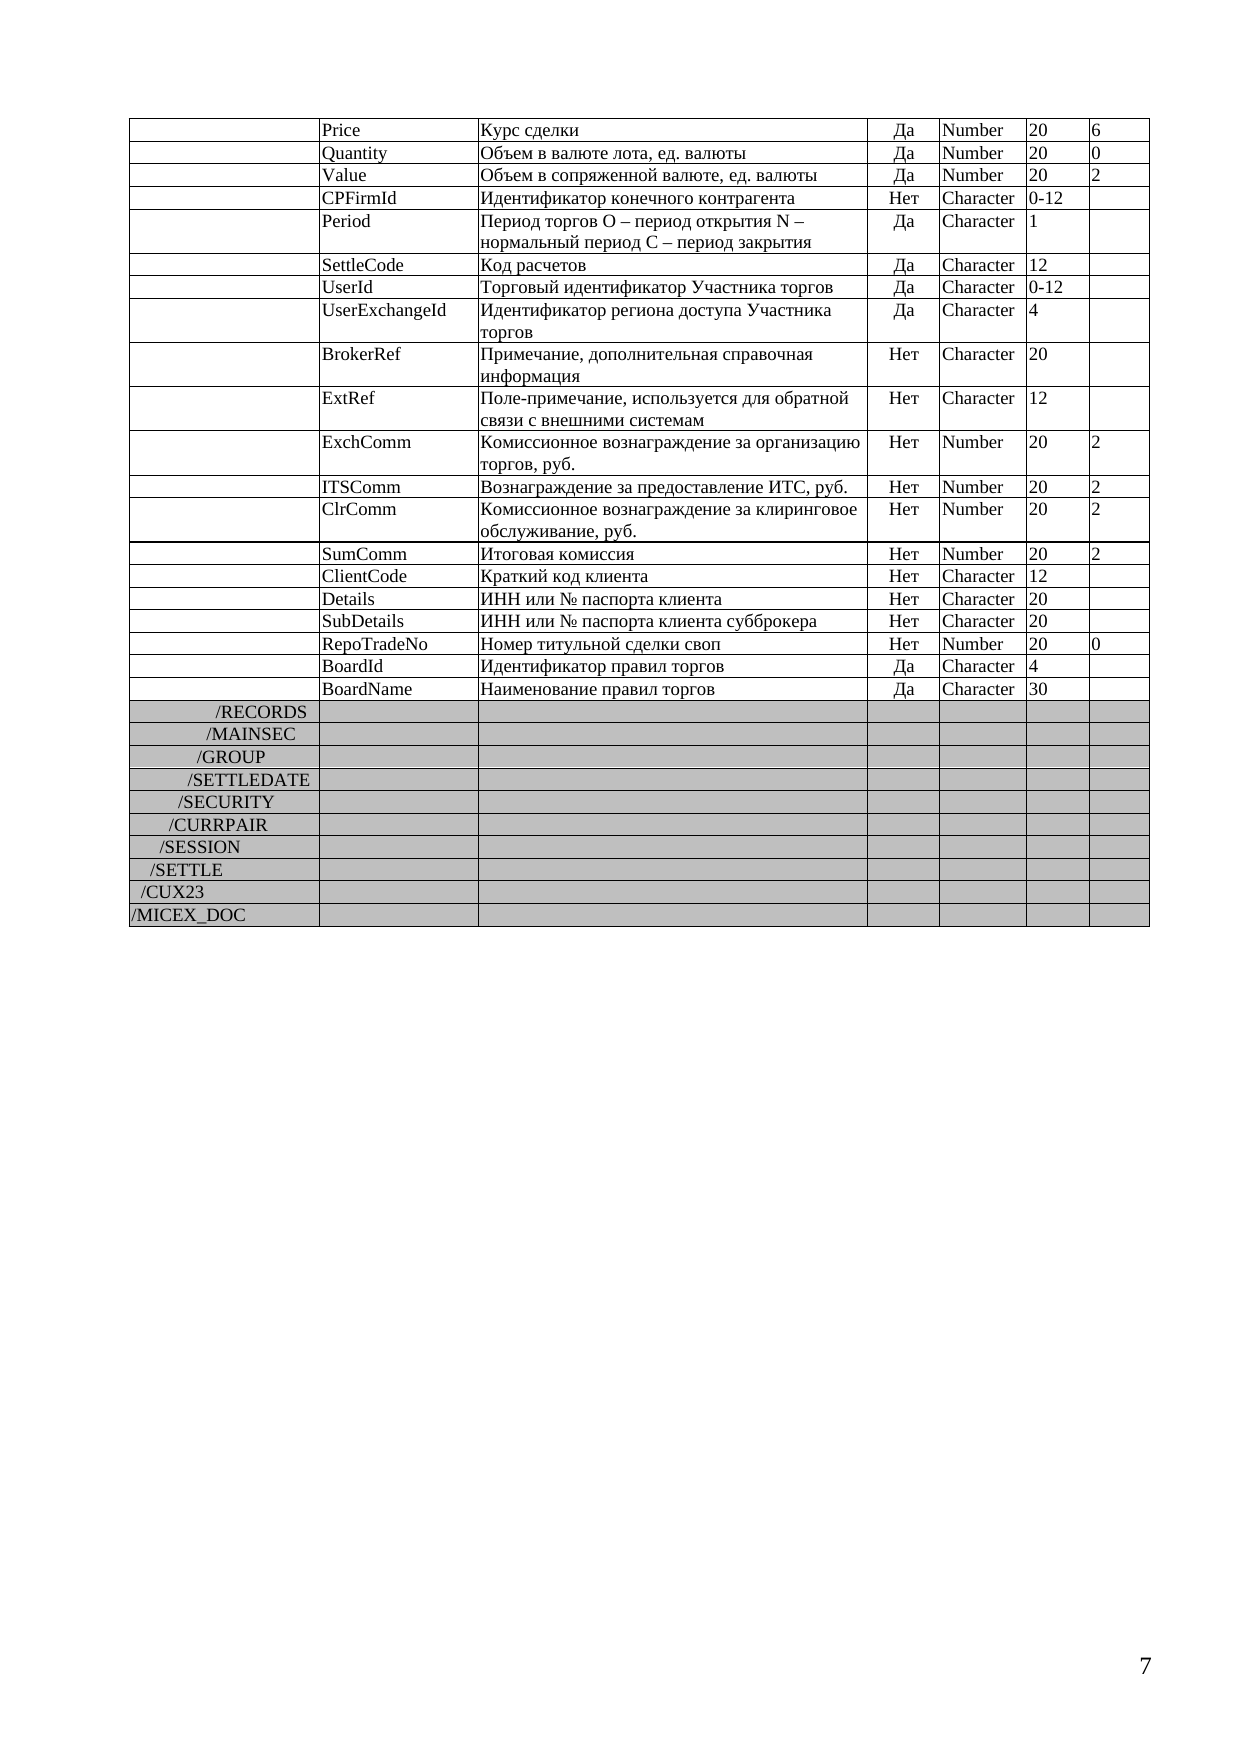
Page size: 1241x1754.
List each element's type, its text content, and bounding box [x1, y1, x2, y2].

table_cell 20 [1027, 588, 1089, 609]
table_cell RepoTradeNo [320, 633, 478, 654]
table_cell [1090, 836, 1149, 858]
table_cell Character [940, 210, 1026, 253]
table_cell Character [940, 565, 1026, 587]
table_cell [1090, 701, 1149, 722]
table_cell [868, 814, 939, 835]
table_cell 1 [1027, 210, 1089, 253]
table_cell ClrComm [320, 498, 478, 541]
table_cell [130, 164, 319, 186]
table_cell Number [940, 431, 1026, 474]
table_cell [868, 701, 939, 722]
table_cell [479, 701, 867, 722]
table_cell 2 [1090, 543, 1149, 564]
table_cell Объем в сопряженной валюте, ед. валюты [479, 164, 867, 186]
table_cell Нет [868, 476, 939, 497]
table_cell Character [940, 276, 1026, 298]
table_cell BoardId [320, 655, 478, 677]
table_cell ExtRef [320, 387, 478, 430]
table_cell 12 [1027, 387, 1089, 430]
table_cell Торговый идентификатор Участника торгов [479, 276, 867, 298]
table_cell 20 [1027, 142, 1089, 163]
table_cell [1090, 791, 1149, 813]
table_cell 0 [1090, 633, 1149, 654]
table_cell [130, 565, 319, 587]
table_cell [320, 791, 478, 813]
table_cell [1027, 836, 1089, 858]
table_cell [130, 254, 319, 275]
table_cell Номер титульной сделки своп [479, 633, 867, 654]
table_cell Character [940, 655, 1026, 677]
table_cell 2 [1090, 476, 1149, 497]
table_cell /SETTLEDATE [130, 769, 319, 790]
table_cell 12 [1027, 254, 1089, 275]
table_cell [320, 881, 478, 903]
table_cell Наименование правил торгов [479, 678, 867, 699]
table_cell Да [868, 119, 939, 141]
table_cell 0-12 [1027, 187, 1089, 208]
table_cell [130, 655, 319, 677]
table_cell [479, 769, 867, 790]
table_cell /CURRPAIR [130, 814, 319, 835]
table_cell [940, 881, 1026, 903]
table_cell Да [868, 254, 939, 275]
table_cell [130, 543, 319, 564]
table_cell 2 [1090, 431, 1149, 474]
table_cell Период торгов O – период открытия N – нормальный период C – период закрытия [479, 210, 867, 253]
table_cell Character [940, 343, 1026, 386]
table_cell [1027, 769, 1089, 790]
table_cell [1027, 791, 1089, 813]
table_cell [130, 187, 319, 208]
table_cell [1090, 387, 1149, 430]
table_cell Number [940, 142, 1026, 163]
table_cell Комиссионное вознаграждение за организацию торгов, руб. [479, 431, 867, 474]
table_cell Да [868, 210, 939, 253]
table_cell [320, 836, 478, 858]
table_cell /MICEX_DOC [130, 904, 319, 926]
table_cell [130, 678, 319, 699]
table_cell [940, 904, 1026, 926]
table_cell [320, 769, 478, 790]
table_cell /CUX23 [130, 881, 319, 903]
table_cell Итоговая комиссия [479, 543, 867, 564]
table_cell Нет [868, 633, 939, 654]
table_cell Price [320, 119, 478, 141]
table_cell [130, 142, 319, 163]
table_cell [130, 387, 319, 430]
table_cell Period [320, 210, 478, 253]
table_cell 0-12 [1027, 276, 1089, 298]
table_cell [1027, 746, 1089, 767]
table_cell [320, 859, 478, 880]
table_cell Вознаграждение за предоставление ИТС, руб. [479, 476, 867, 497]
table_cell [1090, 769, 1149, 790]
table_cell Да [868, 142, 939, 163]
table_cell Number [940, 543, 1026, 564]
table_cell SumComm [320, 543, 478, 564]
table_cell [479, 904, 867, 926]
table_cell 20 [1027, 633, 1089, 654]
table_cell Да [868, 164, 939, 186]
table_cell 20 [1027, 119, 1089, 141]
table_cell Да [868, 276, 939, 298]
table_cell 20 [1027, 164, 1089, 186]
table_cell Идентификатор региона доступа Участника торгов [479, 299, 867, 342]
table_cell [1090, 881, 1149, 903]
table_cell BoardName [320, 678, 478, 699]
table_cell Идентификатор правил торгов [479, 655, 867, 677]
table_cell Примечание, дополнительная справочная информация [479, 343, 867, 386]
table_cell [868, 904, 939, 926]
table_cell Details [320, 588, 478, 609]
table_cell [868, 836, 939, 858]
table_cell Character [940, 299, 1026, 342]
table_cell [130, 498, 319, 541]
table_cell 20 [1027, 543, 1089, 564]
table_cell 4 [1027, 655, 1089, 677]
table_cell [868, 791, 939, 813]
table_cell /MAINSEC [130, 723, 319, 745]
table_cell Character [940, 610, 1026, 632]
table_cell 4 [1027, 299, 1089, 342]
table_cell Number [940, 498, 1026, 541]
table_cell Нет [868, 431, 939, 474]
table_cell Да [868, 678, 939, 699]
table_cell Value [320, 164, 478, 186]
table_cell [320, 701, 478, 722]
table_cell CPFirmId [320, 187, 478, 208]
table_cell [320, 814, 478, 835]
table_cell [868, 723, 939, 745]
table_cell Курс сделки [479, 119, 867, 141]
table_cell [940, 769, 1026, 790]
table_cell [320, 723, 478, 745]
table_cell BrokerRef [320, 343, 478, 386]
table_cell Нет [868, 565, 939, 587]
table_cell [130, 476, 319, 497]
table_cell 20 [1027, 343, 1089, 386]
table_cell [320, 746, 478, 767]
table_cell Number [940, 119, 1026, 141]
table_cell [940, 746, 1026, 767]
table_cell [868, 769, 939, 790]
table_cell [320, 904, 478, 926]
table_cell 0 [1090, 142, 1149, 163]
table_cell Объем в валюте лота, ед. валюты [479, 142, 867, 163]
table_cell [130, 210, 319, 253]
table_cell [130, 299, 319, 342]
table_cell [1027, 859, 1089, 880]
table_cell [1090, 343, 1149, 386]
table_cell /GROUP [130, 746, 319, 767]
table_cell [1090, 254, 1149, 275]
table_cell Нет [868, 387, 939, 430]
table_cell Поле-примечание, используется для обратной связи с внешними системам [479, 387, 867, 430]
table_cell [1090, 746, 1149, 767]
table_cell Да [868, 299, 939, 342]
table_cell Краткий код клиента [479, 565, 867, 587]
table_cell Нет [868, 543, 939, 564]
table_cell [1027, 904, 1089, 926]
table_cell /RECORDS [130, 701, 319, 722]
table_cell [1090, 610, 1149, 632]
table_cell [1027, 814, 1089, 835]
table_cell Number [940, 633, 1026, 654]
table_cell [1027, 701, 1089, 722]
table_cell ITSComm [320, 476, 478, 497]
table_cell Quantity [320, 142, 478, 163]
table_cell [130, 119, 319, 141]
table_cell Нет [868, 588, 939, 609]
table_cell Нет [868, 498, 939, 541]
table_cell [940, 836, 1026, 858]
table_cell [940, 723, 1026, 745]
table_cell ИНН или № паспорта клиента субброкера [479, 610, 867, 632]
table_cell Идентификатор конечного контрагента [479, 187, 867, 208]
table_cell [868, 859, 939, 880]
table_cell [479, 814, 867, 835]
table_cell ClientCode [320, 565, 478, 587]
table_cell 12 [1027, 565, 1089, 587]
table_cell /SETTLE [130, 859, 319, 880]
table_cell Number [940, 164, 1026, 186]
table_cell [1090, 814, 1149, 835]
table_cell [1090, 276, 1149, 298]
table_cell [130, 633, 319, 654]
table_cell ExchComm [320, 431, 478, 474]
table_cell [868, 881, 939, 903]
table_cell [940, 791, 1026, 813]
table_cell Нет [868, 610, 939, 632]
table_cell [1090, 210, 1149, 253]
table_cell 20 [1027, 476, 1089, 497]
table_cell ИНН или № паспорта клиента [479, 588, 867, 609]
table_cell [940, 701, 1026, 722]
table_cell Character [940, 187, 1026, 208]
table_cell 6 [1090, 119, 1149, 141]
table_cell [1027, 881, 1089, 903]
table_cell Нет [868, 343, 939, 386]
table_cell [940, 814, 1026, 835]
table_cell /SECURITY [130, 791, 319, 813]
table_cell [130, 276, 319, 298]
table_cell Код расчетов [479, 254, 867, 275]
table_cell [130, 343, 319, 386]
table_cell Character [940, 678, 1026, 699]
table_cell Number [940, 476, 1026, 497]
table_cell 30 [1027, 678, 1089, 699]
table_cell [1090, 588, 1149, 609]
table_cell [479, 836, 867, 858]
table_cell [1090, 723, 1149, 745]
table_cell Нет [868, 187, 939, 208]
table_cell [1090, 655, 1149, 677]
table_cell Комиссионное вознаграждение за клиринговое обслуживание, руб. [479, 498, 867, 541]
table_cell [479, 881, 867, 903]
table_cell [940, 859, 1026, 880]
table_cell [1027, 723, 1089, 745]
table_cell SubDetails [320, 610, 478, 632]
table_cell UserId [320, 276, 478, 298]
table_cell [479, 723, 867, 745]
table_cell [479, 791, 867, 813]
table_cell [479, 859, 867, 880]
table_cell [130, 588, 319, 609]
table_cell Character [940, 588, 1026, 609]
table_cell /SESSION [130, 836, 319, 858]
table_cell Да [868, 655, 939, 677]
table_cell 2 [1090, 164, 1149, 186]
table_cell 20 [1027, 498, 1089, 541]
table_cell 20 [1027, 431, 1089, 474]
table_cell [1090, 299, 1149, 342]
table_cell [868, 746, 939, 767]
table_cell 20 [1027, 610, 1089, 632]
table_cell [479, 746, 867, 767]
table_cell Character [940, 254, 1026, 275]
table_cell [1090, 678, 1149, 699]
table_cell [1090, 187, 1149, 208]
table_cell SettleCode [320, 254, 478, 275]
table_cell [130, 610, 319, 632]
table_cell [1090, 904, 1149, 926]
table_cell [130, 431, 319, 474]
table_cell [1090, 859, 1149, 880]
table_cell [1090, 565, 1149, 587]
table_cell Character [940, 387, 1026, 430]
table_cell UserExchangeId [320, 299, 478, 342]
table_cell 2 [1090, 498, 1149, 541]
